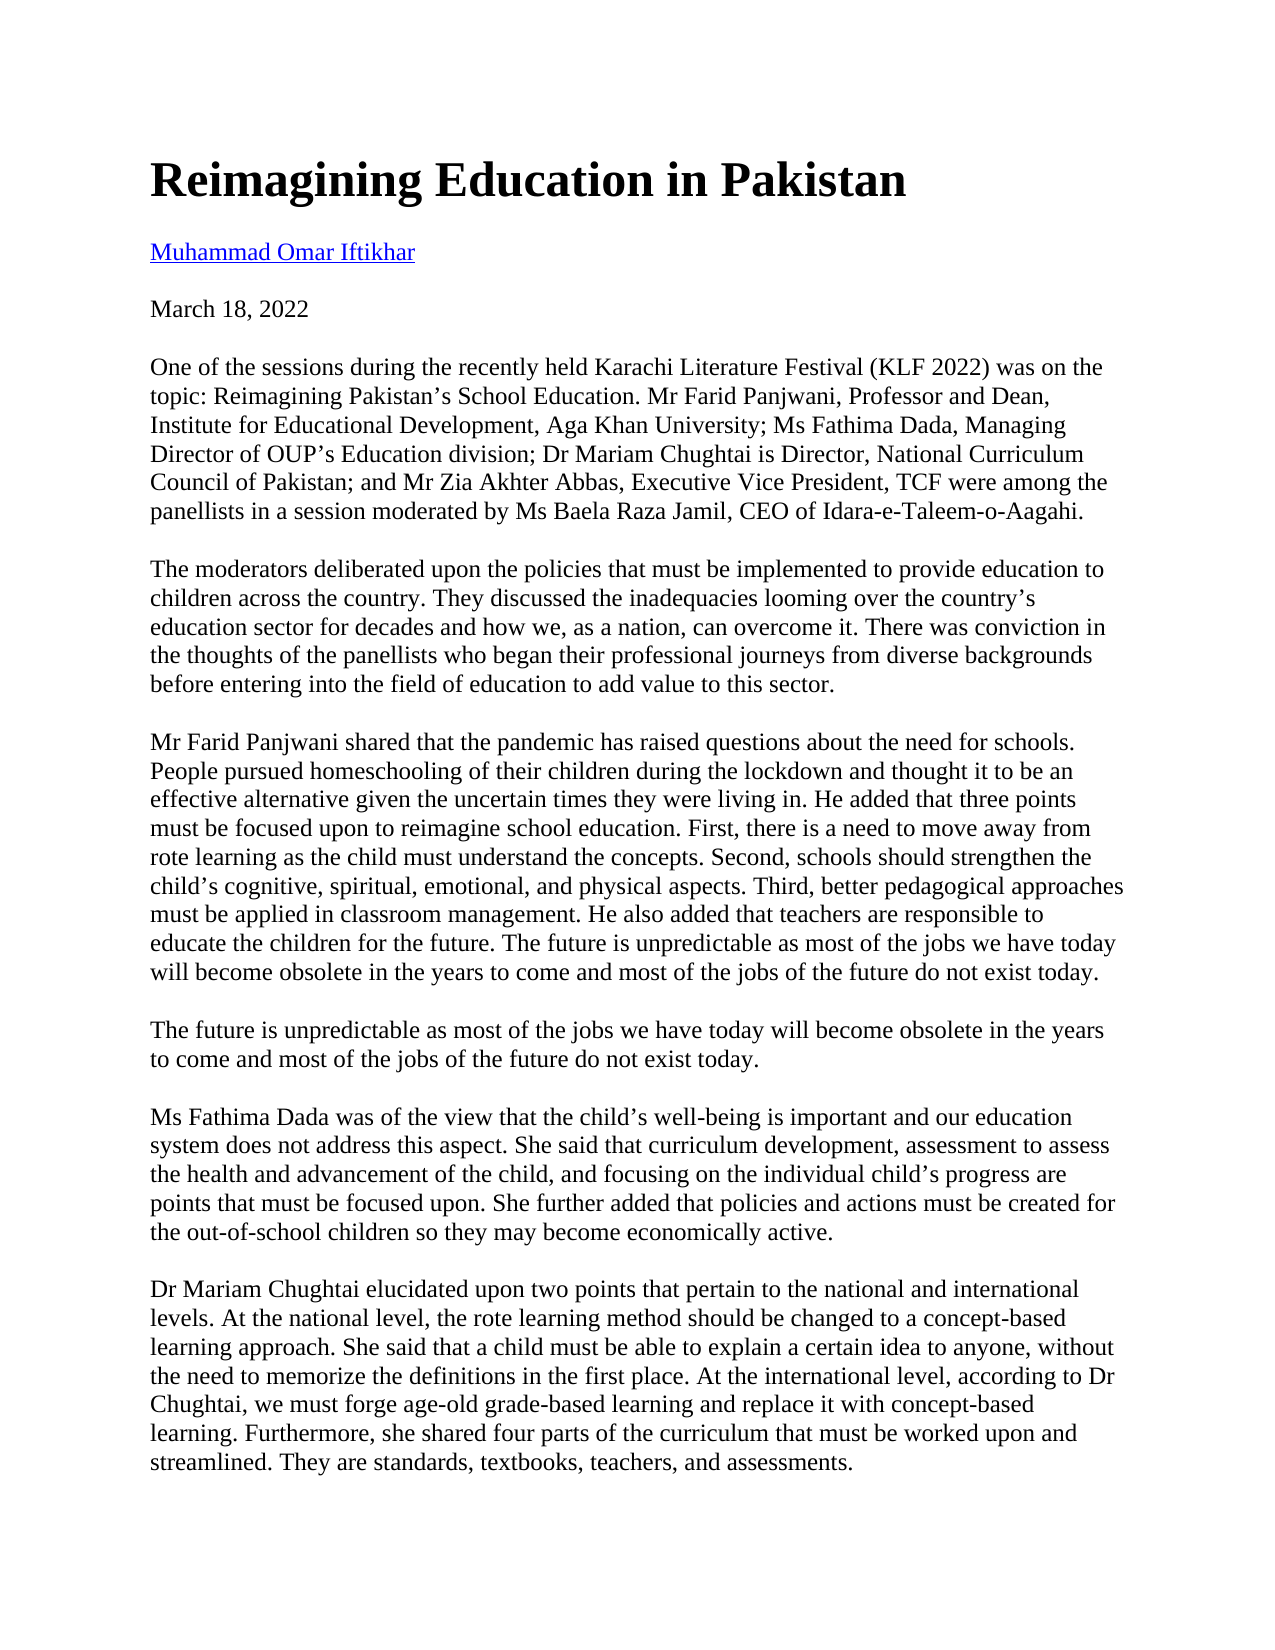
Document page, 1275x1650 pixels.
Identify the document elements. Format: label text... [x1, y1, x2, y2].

text The future is unpredictable as most of the jobs we have today will become obsolete in the years to come and most of the jobs of the future do not exist today. [150, 1015, 1125, 1072]
text The moderators deliberated upon the policies that must be implemented to provide education to children across the country. They discussed the inadequacies looming over the country’s education sector for decades and how we, as a nation, can overcome it. There was conviction in the thoughts of the panellists who began their professional journeys from diverse backgrounds before entering into the field of education to add value to this sector. [150, 554, 1125, 698]
text Dr Mariam Chughtai elucidated upon two points that pertain to the national and international levels. At the national level, the rote learning method should be changed to a concept-based learning approach. She said that a child must be able to explain a certain idea to anyone, without the need to memorize the definitions in the first place. At the international level, according to Dr Chughtai, we must forge age-old grade-based learning and replace it with concept-based learning. Furthermore, she shared four parts of the curriculum that must be worked upon and streamlined. They are standards, textbooks, teachers, and assessments. [150, 1274, 1125, 1476]
text One of the sessions during the recently held Karachi Literature Festival (KLF 2022) was on the topic: Reimagining Pakistan’s School Education. Mr Farid Panjwani, Professor and Dean, Institute for Educational Development, Aga Khan University; Ms Fathima Dada, Managing Director of OUP’s Education division; Dr Mariam Chughtai is Director, National Curriculum Council of Pakistan; and Mr Zia Akhter Abbas, Executive Vice President, TCF were among the panellists in a session moderated by Ms Baela Raza Jamil, CEO of Idara-e-Taleem-o-Aagahi. [150, 352, 1125, 525]
text Ms Fathima Dada was of the view that the child’s well-being is important and our education system does not address this aspect. She said that curriculum development, assessment to assess the health and advancement of the child, and focusing on the individual child’s progress are points that must be focused upon. She further added that policies and actions must be created for the out-of-school children so they may become economically active. [150, 1102, 1125, 1245]
text Mr Farid Panjwani shared that the pandemic has raised questions about the need for schools. People pursued homeschooling of their children during the lockdown and thought it to be an effective alternative given the uncertain times they were living in. He added that three points must be focused upon to reimagine school education. First, there is a need to move away from rote learning as the child must understand the concepts. Second, schools should strengthen the child’s cognitive, spiritual, emotional, and physical aspects. Third, better pedagogical approaches must be applied in classroom management. He also added that teachers are responsible to educate the children for the future. The future is unpredictable as most of the jobs we have today will become obsolete in the years to come and most of the jobs of the future do not exist today. [150, 727, 1125, 986]
text Muhammad Omar Iftikhar [150, 237, 1125, 265]
text Reimagining Education in Pakistan [150, 150, 1125, 207]
text March 18, 2022 [150, 294, 1125, 323]
